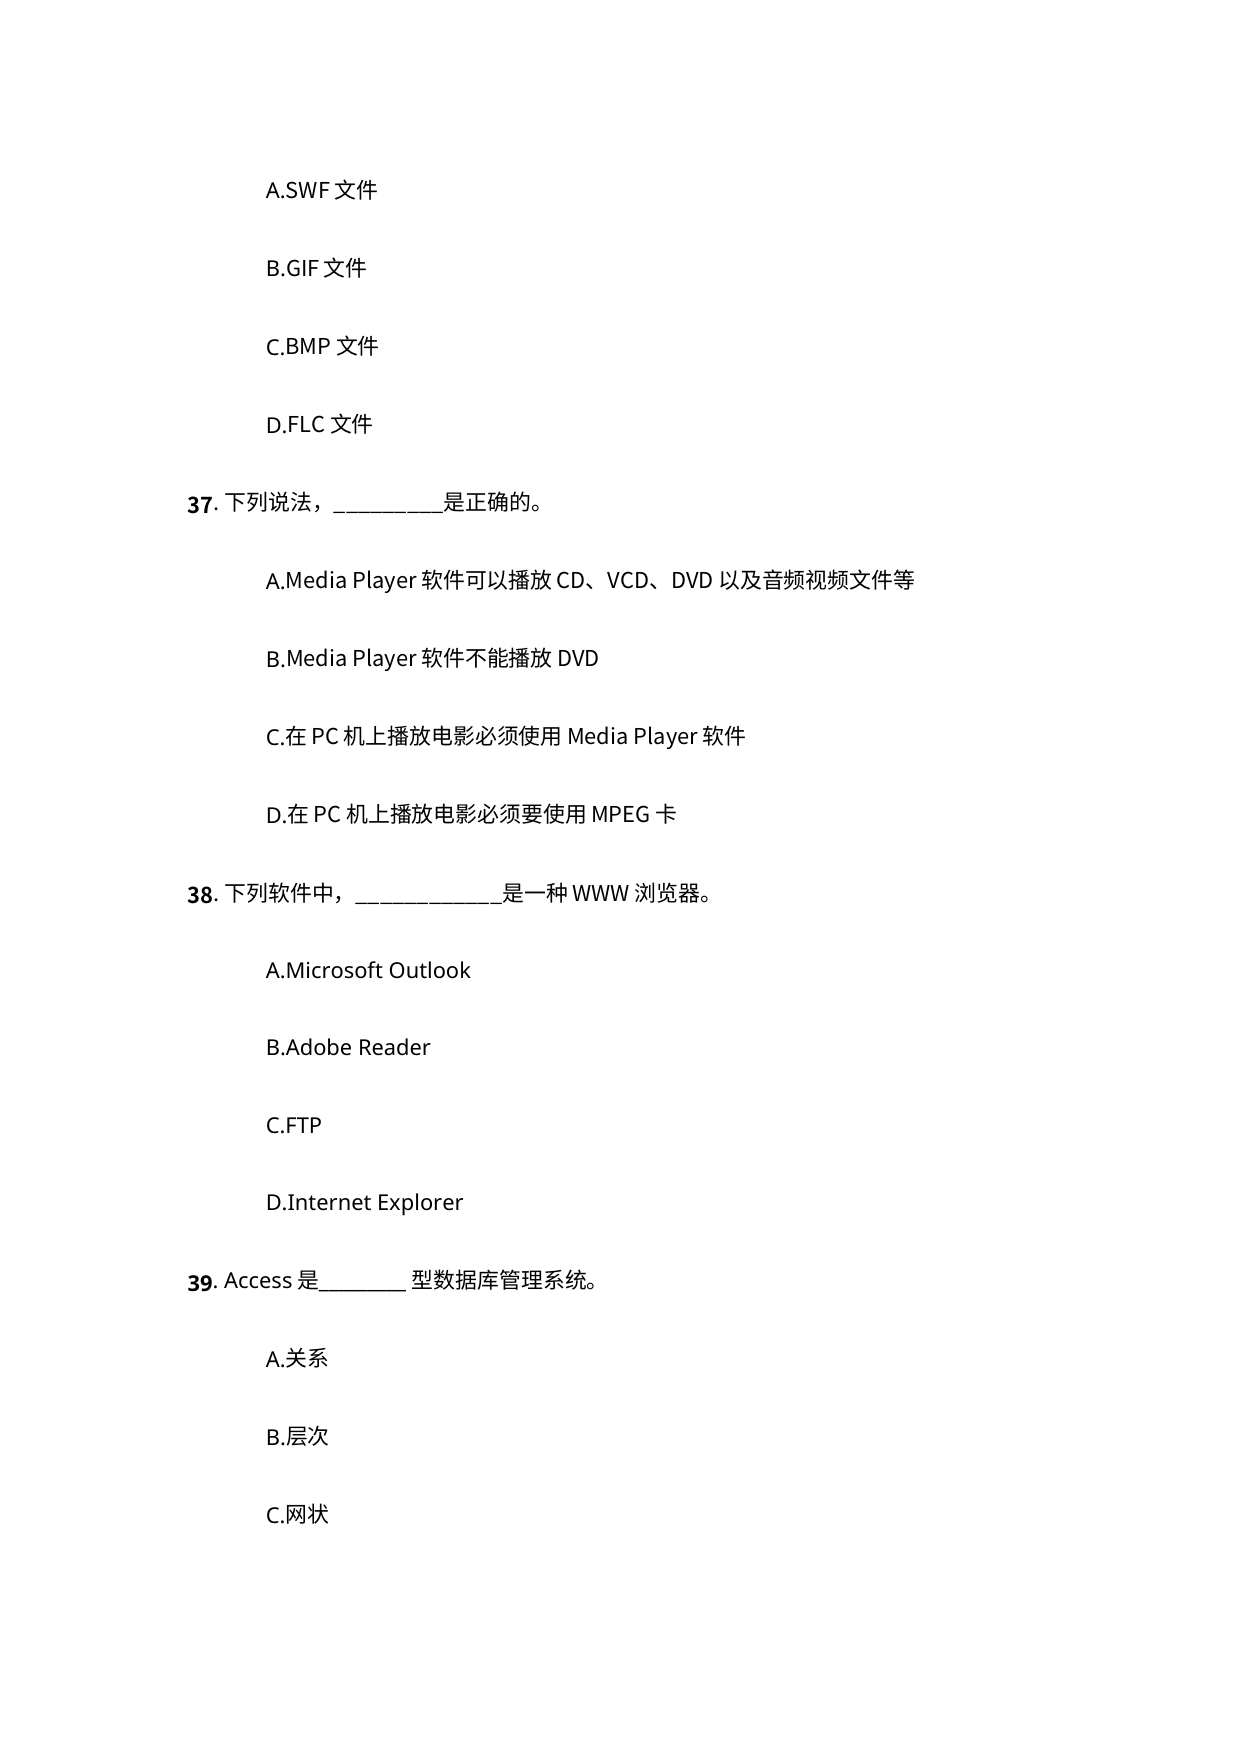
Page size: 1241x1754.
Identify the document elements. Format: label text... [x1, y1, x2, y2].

text C.网状 [266, 1487, 1053, 1552]
text B.Adobe Reader [266, 1020, 1053, 1085]
text B.Media Player软件不能播放DVD [266, 631, 1053, 696]
text A.Microsoft Outlook [266, 943, 1053, 1008]
text D.在PC机上播放电影必须要使用MPEG卡 [266, 787, 1053, 852]
text A.Media Player软件可以播放CD、VCD、DVD以及音频视频文件等 [266, 552, 1053, 617]
text D.FLC文件 [266, 396, 1053, 461]
text B.GIF文件 [266, 240, 1053, 305]
text B.层次 [266, 1408, 1053, 1473]
text C.FTP [266, 1098, 1053, 1163]
text A.关系 [266, 1330, 1053, 1395]
text A.SWF文件 [266, 162, 1053, 227]
text C.BMP文件 [266, 318, 1053, 383]
text D.Internet Explorer [266, 1175, 1053, 1240]
text 39. Access是_________ 型数据库管理系统。 [187, 1252, 1053, 1317]
text 37. 下列说法，_________是正确的。 [187, 474, 1053, 539]
text C.在PC机上播放电影必须使用Media Player软件 [266, 709, 1053, 774]
text 38. 下列软件中，____________是一种WWW浏览器。 [187, 865, 1053, 930]
